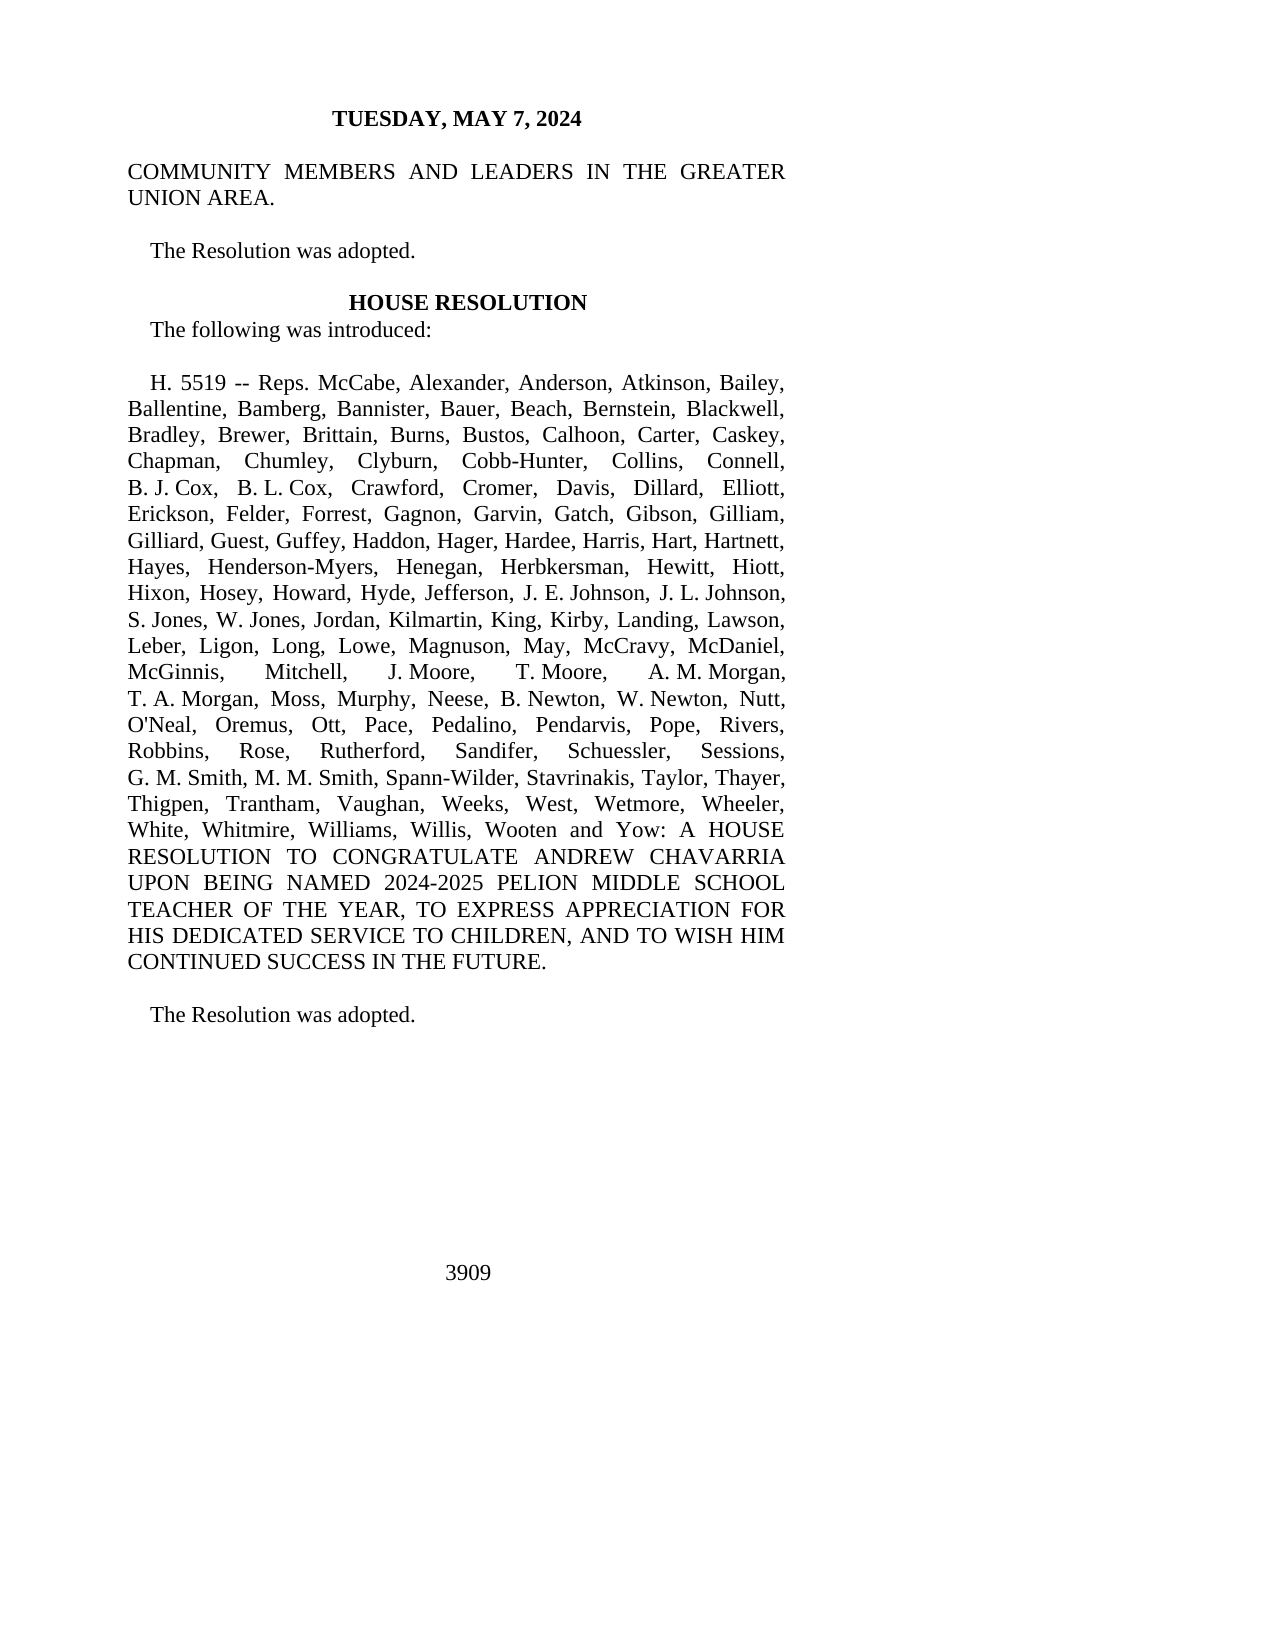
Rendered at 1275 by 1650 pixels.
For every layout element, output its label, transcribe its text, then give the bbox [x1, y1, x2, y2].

text The following was introduced: [127, 316, 786, 342]
text H. 5519 -- Reps. McCabe, Alexander, Anderson, Atkinson, Bailey, Ballentine, Bamberg, Bannister, Bauer, Beach, Bernstein, Blackwell, Bradley, Brewer, Brittain, Burns, Bustos, Calhoon, Carter, Caskey, Chapman, Chumley, Clyburn, Cobb-Hunter, Collins, Connell, B. J. Cox, B. L. Cox, Crawford, Cromer, Davis, Dillard, Elliott, Erickson, Felder, Forrest, Gagnon, Garvin, Gatch, Gibson, Gilliam, Gilliard, Guest, Guffey, Haddon, Hager, Hardee, Harris, Hart, Hartnett, Hayes, Henderson-Myers, Henegan, Herbkersman, Hewitt, Hiott, Hixon, Hosey, Howard, Hyde, Jefferson, J. E. Johnson, J. L. Johnson, S. Jones, W. Jones, Jordan, Kilmartin, King, Kirby, Landing, Lawson, Leber, Ligon, Long, Lowe, Magnuson, May, McCravy, McDaniel, McGinnis, Mitchell, J. Moore, T. Moore, A. M. Morgan, T. A. Morgan, Moss, Murphy, Neese, B. Newton, W. Newton, Nutt, O'Neal, Oremus, Ott, Pace, Pedalino, Pendarvis, Pope, Rivers, Robbins, Rose, Rutherford, Sandifer, Schuessler, Sessions, G. M. Smith, M. M. Smith, Spann-Wilder, Stavrinakis, Taylor, Thayer, Thigpen, Trantham, Vaughan, Weeks, West, Wetmore, Wheeler, White, Whitmire, Williams, Willis, Wooten and Yow: A HOUSE RESOLUTION TO CONGRATULATE ANDREW CHAVARRIA UPON BEING NAMED 2024-2025 PELION MIDDLE SCHOOL TEACHER OF THE YEAR, TO EXPRESS APPRECIATION FOR HIS DEDICATED SERVICE TO CHILDREN, AND TO WISH HIM CONTINUED SUCCESS IN THE FUTURE. [127, 368, 786, 975]
text The Resolution was adopted. [127, 237, 786, 263]
text HOUSE RESOLUTION [127, 289, 786, 316]
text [127, 158, 786, 210]
text The Resolution was adopted. [127, 1001, 786, 1027]
